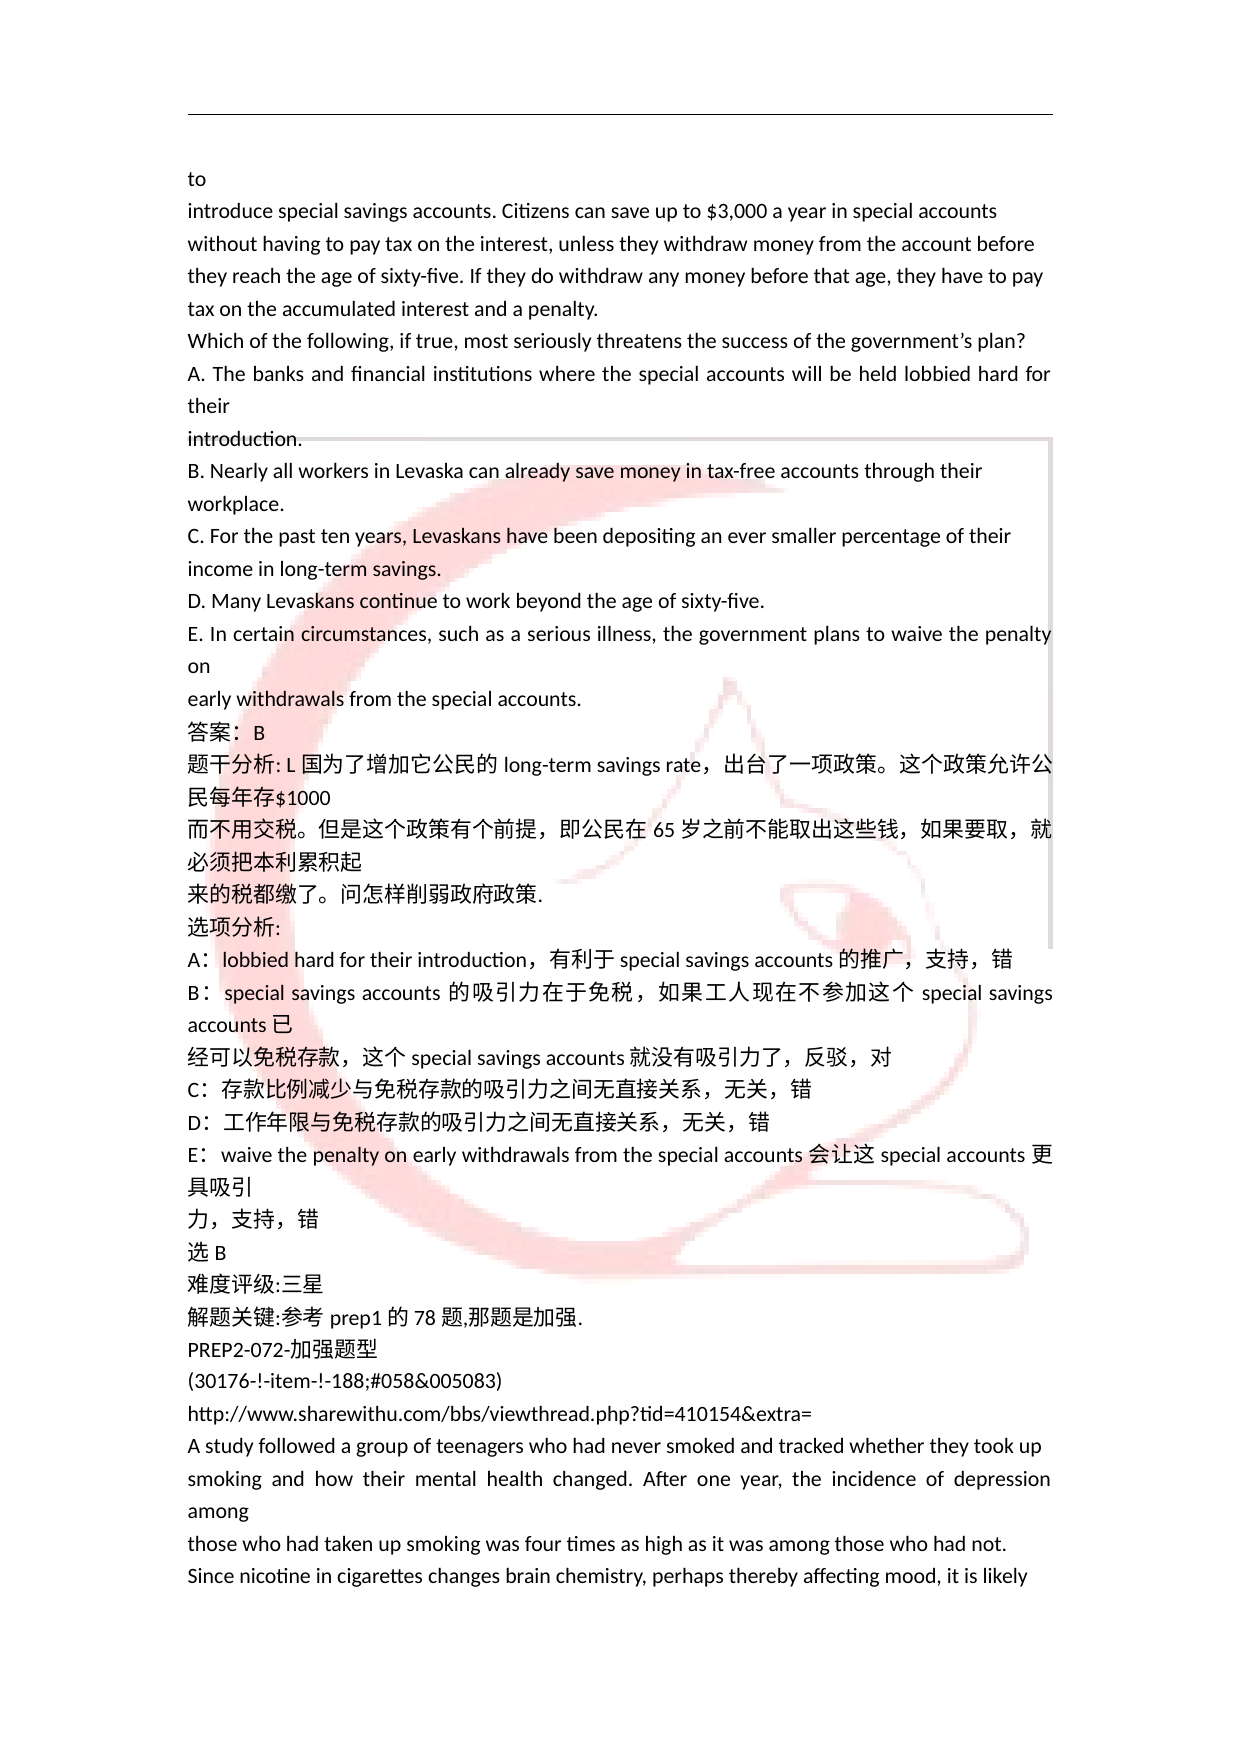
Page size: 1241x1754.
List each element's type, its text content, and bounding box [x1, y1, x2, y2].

text smoking and how their mental health changed. After one year, the incidence of depression among [187, 1462, 1053, 1527]
text introduce special savings accounts. Citizens can save up to $3,000 a year in special accounts [187, 194, 1053, 227]
text B：special savings accounts 的吸引力在于免税，如果工人现在不参加这个 special savings accounts 已 [187, 974, 1053, 1039]
text 选项分析: [187, 909, 1053, 942]
text A：lobbied hard for their introduction，有利于 special savings accounts 的推广，支持，错 [187, 942, 1053, 974]
text http://www.sharewithu.com/bbs/viewthread.php?tid=410154&extra= [187, 1397, 1053, 1429]
text 答案：B [187, 714, 1053, 747]
text 经可以免税存款，这个 special savings accounts 就没有吸引力了，反驳，对 [187, 1039, 1053, 1072]
text Since nicotine in cigarettes changes brain chemistry, perhaps thereby affecting mood, it is likely [187, 1559, 1053, 1592]
text E. In certain circumstances, such as a serious illness, the government plans to waive the penalty on [187, 617, 1053, 682]
text 难度评级:三星 [187, 1267, 1053, 1299]
text E：waive the penalty on early withdrawals from the special accounts 会让这 special accounts 更具吸引 [187, 1137, 1053, 1202]
text 解题关键:参考 prep1 的 78 题,那题是加强. [187, 1299, 1053, 1332]
text they reach the age of sixty-five. If they do withdraw any money before that age, they have to pay [187, 259, 1053, 292]
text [187, 162, 1053, 194]
text workplace. [187, 487, 1053, 519]
text A. The banks and financial institutions where the special accounts will be held lobbied hard for their [187, 357, 1053, 422]
text (30176-!-item-!-188;#058&005083) [187, 1364, 1053, 1397]
text those who had taken up smoking was four times as high as it was among those who had not. [187, 1527, 1053, 1559]
text D：工作年限与免税存款的吸引力之间无直接关系，无关，错 [187, 1104, 1053, 1137]
text 来的税都缴了。问怎样削弱政府政策. [187, 877, 1053, 909]
text without having to pay tax on the interest, unless they withdraw money from the account before [187, 227, 1053, 259]
text 力，支持，错 [187, 1202, 1053, 1234]
text Which of the following, if true, most seriously threatens the success of the government’s plan? [187, 324, 1053, 357]
text 选 B [187, 1234, 1053, 1267]
text A study followed a group of teenagers who had never smoked and tracked whether they took up [187, 1429, 1053, 1462]
text B. Nearly all workers in Levaska can already save money in tax-free accounts through their [187, 454, 1053, 487]
text tax on the accumulated interest and a penalty. [187, 292, 1053, 324]
text early withdrawals from the special accounts. [187, 682, 1053, 714]
text C：存款比例减少与免税存款的吸引力之间无直接关系，无关，错 [187, 1072, 1053, 1104]
text introduction. [187, 422, 1053, 454]
text C. For the past ten years, Levaskans have been depositing an ever smaller percentage of their [187, 519, 1053, 552]
text D. Many Levaskans continue to work beyond the age of sixty-five. [187, 584, 1053, 617]
text PREP2-072-加强题型 [187, 1332, 1053, 1364]
text income in long-term savings. [187, 552, 1053, 584]
text 而不用交税。但是这个政策有个前提，即公民在 65 岁之前不能取出这些钱，如果要取，就必须把本利累积起 [187, 812, 1053, 877]
text 题干分析: L 国为了增加它公民的 long-term savings rate，出台了一项政策。这个政策允许公民每年存$1000 [187, 747, 1053, 812]
